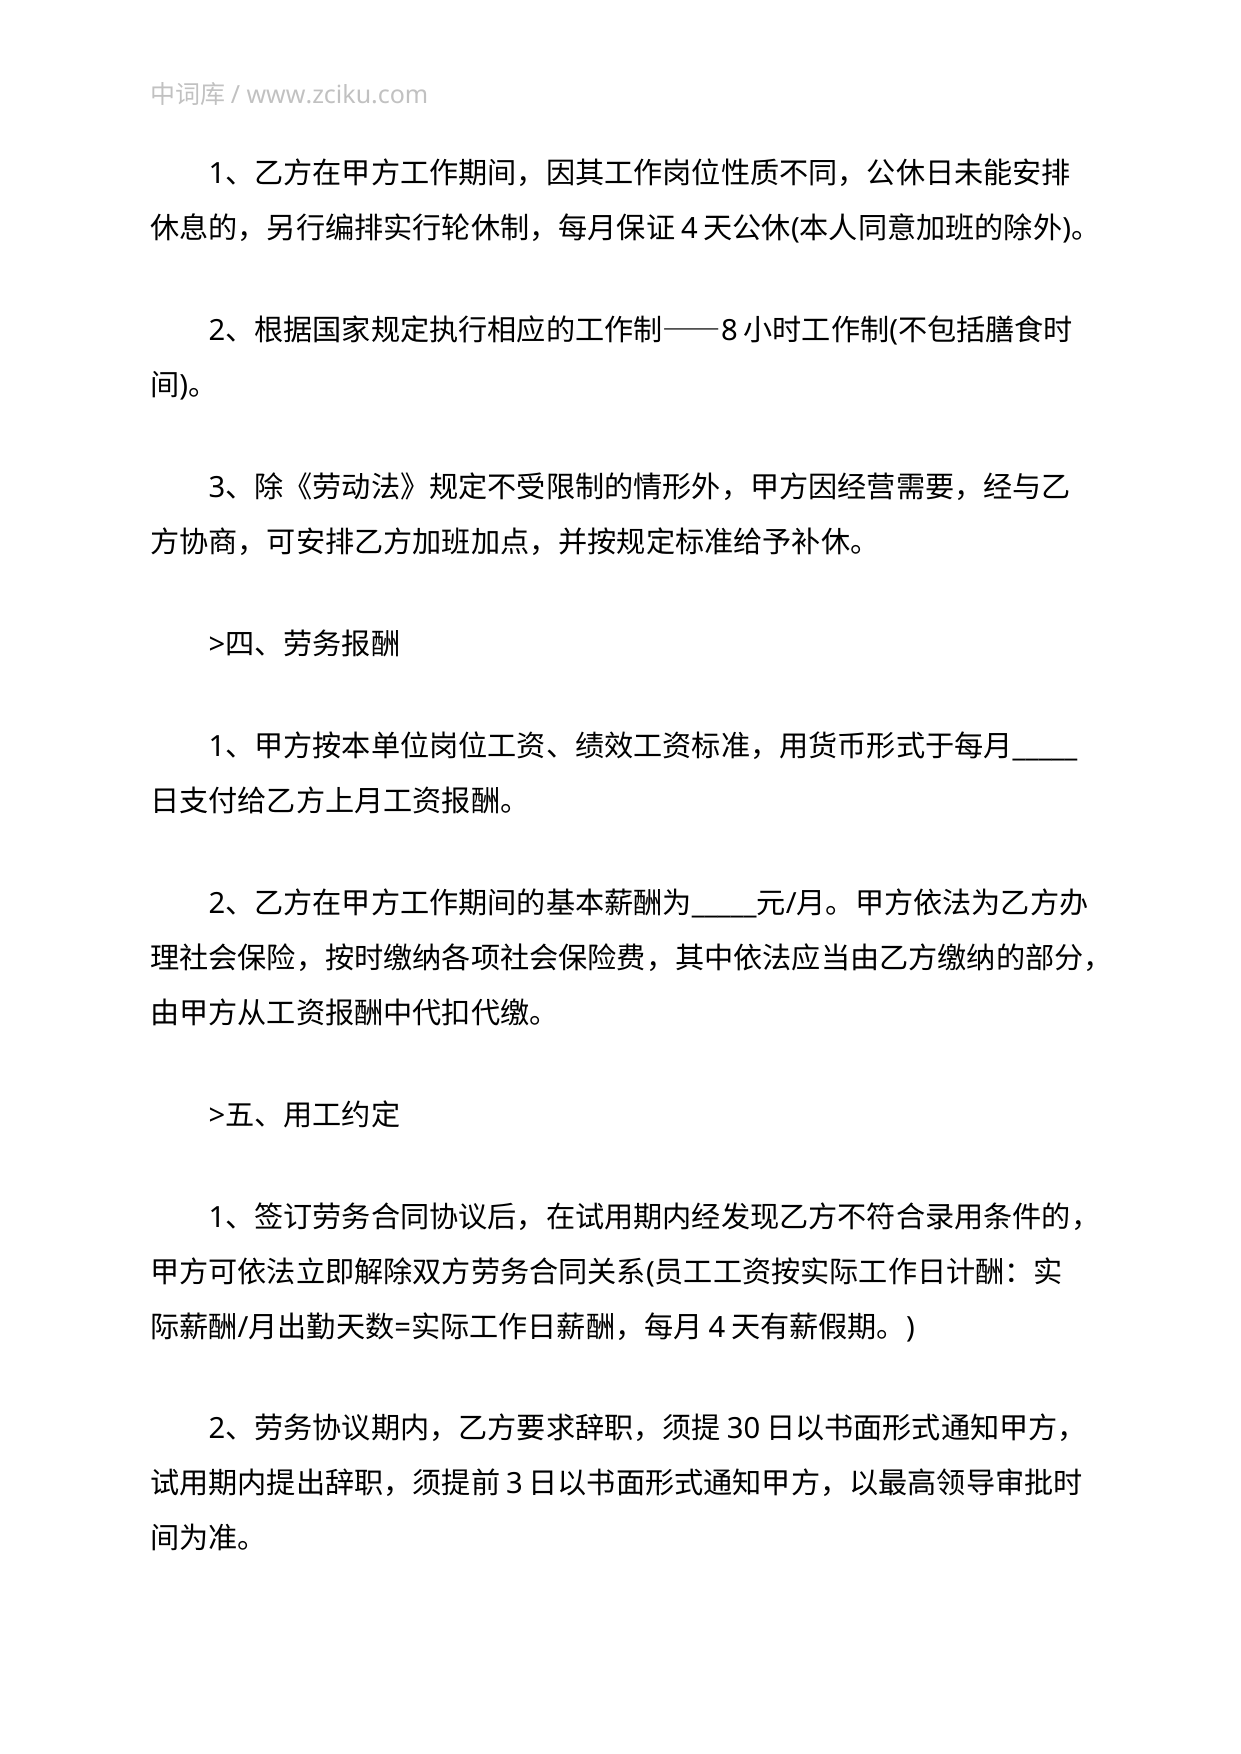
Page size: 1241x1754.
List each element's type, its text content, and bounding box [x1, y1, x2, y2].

text 2、根据国家规定执行相应的工作制——8小时工作制(不包括膳食时间)。 [150, 307, 1090, 404]
text 1、签订劳务合同协议后，在试用期内经发现乙方不符合录用条件的，甲方可依法立即解除双方劳务合同关系(员工工资按实际工作日计酬：实际薪酬/月出勤天数=实际工作日薪酬，每月4天有薪假期。) [150, 1193, 1090, 1346]
text >四、劳务报酬 [150, 621, 1090, 663]
text 3、除《劳动法》规定不受限制的情形外，甲方因经营需要，经与乙方协商，可安排乙方加班加点，并按规定标准给予补休。 [150, 464, 1090, 561]
text 2、乙方在甲方工作期间的基本薪酬为_____元/月。甲方依法为乙方办理社会保险，按时缴纳各项社会保险费，其中依法应当由乙方缴纳的部分，由甲方从工资报酬中代扣代缴。 [150, 879, 1090, 1032]
text >五、用工约定 [150, 1091, 1090, 1133]
text 2、劳务协议期内，乙方要求辞职，须提30日以书面形式通知甲方，试用期内提出辞职，须提前3日以书面形式通知甲方，以最高领导审批时间为准。 [150, 1405, 1090, 1557]
text 1、甲方按本单位岗位工资、绩效工资标准，用货币形式于每月_____日支付给乙方上月工资报酬。 [150, 723, 1090, 820]
text 1、乙方在甲方工作期间，因其工作岗位性质不同，公休日未能安排休息的，另行编排实行轮休制，每月保证4天公休(本人同意加班的除外)。 [150, 150, 1090, 247]
